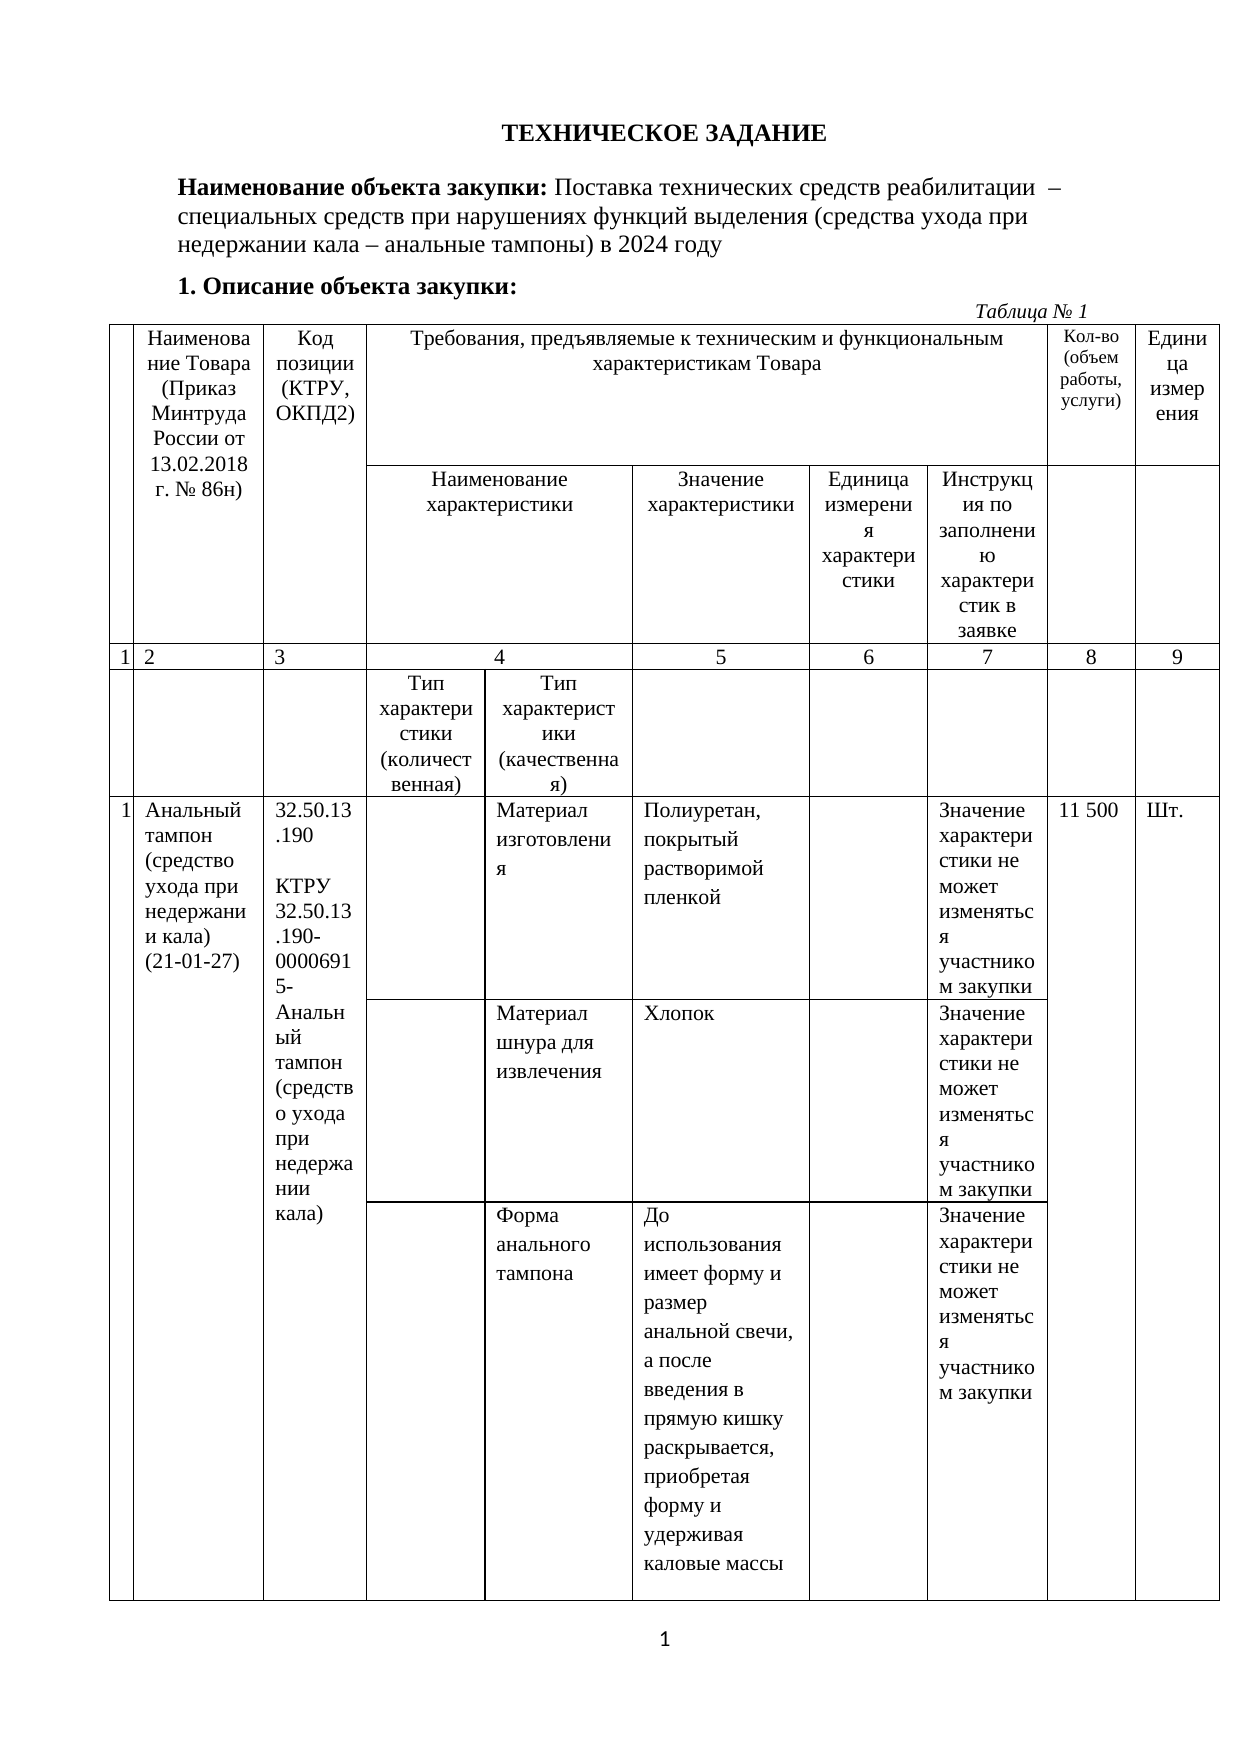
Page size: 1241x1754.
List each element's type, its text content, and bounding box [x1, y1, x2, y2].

table_header [110, 325, 133, 643]
text Наименование объекта закупки: Поставка технических средств реабилитации – специальных средств при нарушениях функций выделения (средства ухода при недержании кала – анальные тампоны) в 2024 году [177, 172, 1152, 258]
table_cell Значение характеристики не может изменяться участником закупки [928, 797, 1047, 999]
table_cell 9 [1136, 644, 1219, 669]
table_cell 6 [810, 644, 927, 669]
table_cell [367, 1000, 484, 1201]
table_cell 4 [367, 644, 632, 669]
table_cell [1048, 466, 1135, 643]
table_cell [134, 670, 263, 796]
table_cell [810, 1203, 927, 1600]
table_cell 1 [110, 644, 133, 669]
table_cell Полиуретан, покрытый растворимой пленкой [633, 797, 809, 999]
table_cell До использования имеет форму и размер анальной свечи, а после введения в прямую кишку раскрывается, приобретая форму и удерживая каловые массы [633, 1203, 809, 1600]
table_header Наименование Товара (Приказ Минтруда России от 13.02.2018 г. № 86н) [134, 325, 263, 643]
table_cell 2 [134, 644, 263, 669]
text ТЕХНИЧЕСКОЕ ЗАДАНИЕ [177, 118, 1152, 147]
table_header Кол-во (объем работы, услуги) [1048, 325, 1135, 465]
table_cell [1048, 670, 1135, 796]
table_cell [1136, 670, 1219, 796]
table_cell Форма анального тампона [486, 1203, 632, 1600]
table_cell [928, 1203, 1047, 1600]
table_header Требования, предъявляемые к техническим и функциональным характеристикам Товара [367, 325, 1047, 465]
table_cell Материал шнура для извлечения [486, 1000, 632, 1201]
table_cell [928, 670, 1047, 796]
text 1. Описание объекта закупки: [177, 271, 1152, 299]
table_cell 7 [928, 644, 1047, 669]
table_cell [367, 1203, 484, 1600]
table_cell [264, 670, 366, 796]
table_cell [367, 797, 484, 999]
table_cell 8 [1048, 644, 1135, 669]
table_cell [810, 1000, 927, 1201]
table_cell Значение характеристики [633, 466, 809, 643]
table_cell [110, 670, 133, 796]
table_cell 32.50.13.190 КТРУ 32.50.13.190-00006915- Анальный тампон (средство ухода при недержании кала) [264, 797, 366, 1600]
table_cell Материал изготовления [486, 797, 632, 999]
table_cell 3 [264, 644, 366, 669]
table_cell 11 500 [1048, 797, 1135, 1600]
table_cell Анальный тампон (средство ухода при недержании кала) (21-01-27) [134, 797, 263, 1600]
table_cell [1136, 466, 1219, 643]
text Таблица № 1 [177, 299, 1152, 323]
table_cell Инструкция по заполнению характеристик в заявке [928, 466, 1047, 643]
table_cell Тип характеристики (качественная) [486, 670, 632, 796]
table_cell Шт. [1136, 797, 1219, 1600]
table_cell 1 [110, 797, 133, 1600]
table_cell [810, 797, 927, 999]
table_cell Тип характеристики (количественная) [367, 670, 484, 796]
table_header Код позиции (КТРУ, ОКПД2) [264, 325, 366, 643]
table_cell [810, 670, 927, 796]
table_cell Значение характеристики не может изменяться участником закупки [928, 1000, 1047, 1201]
table_cell 5 [633, 644, 809, 669]
table_cell Наименование характеристики [367, 466, 632, 643]
table_cell Единица измерения характеристики [810, 466, 927, 643]
table_header Единица измерения [1136, 325, 1219, 465]
table_cell Хлопок [633, 1000, 809, 1201]
table_cell [633, 670, 809, 796]
